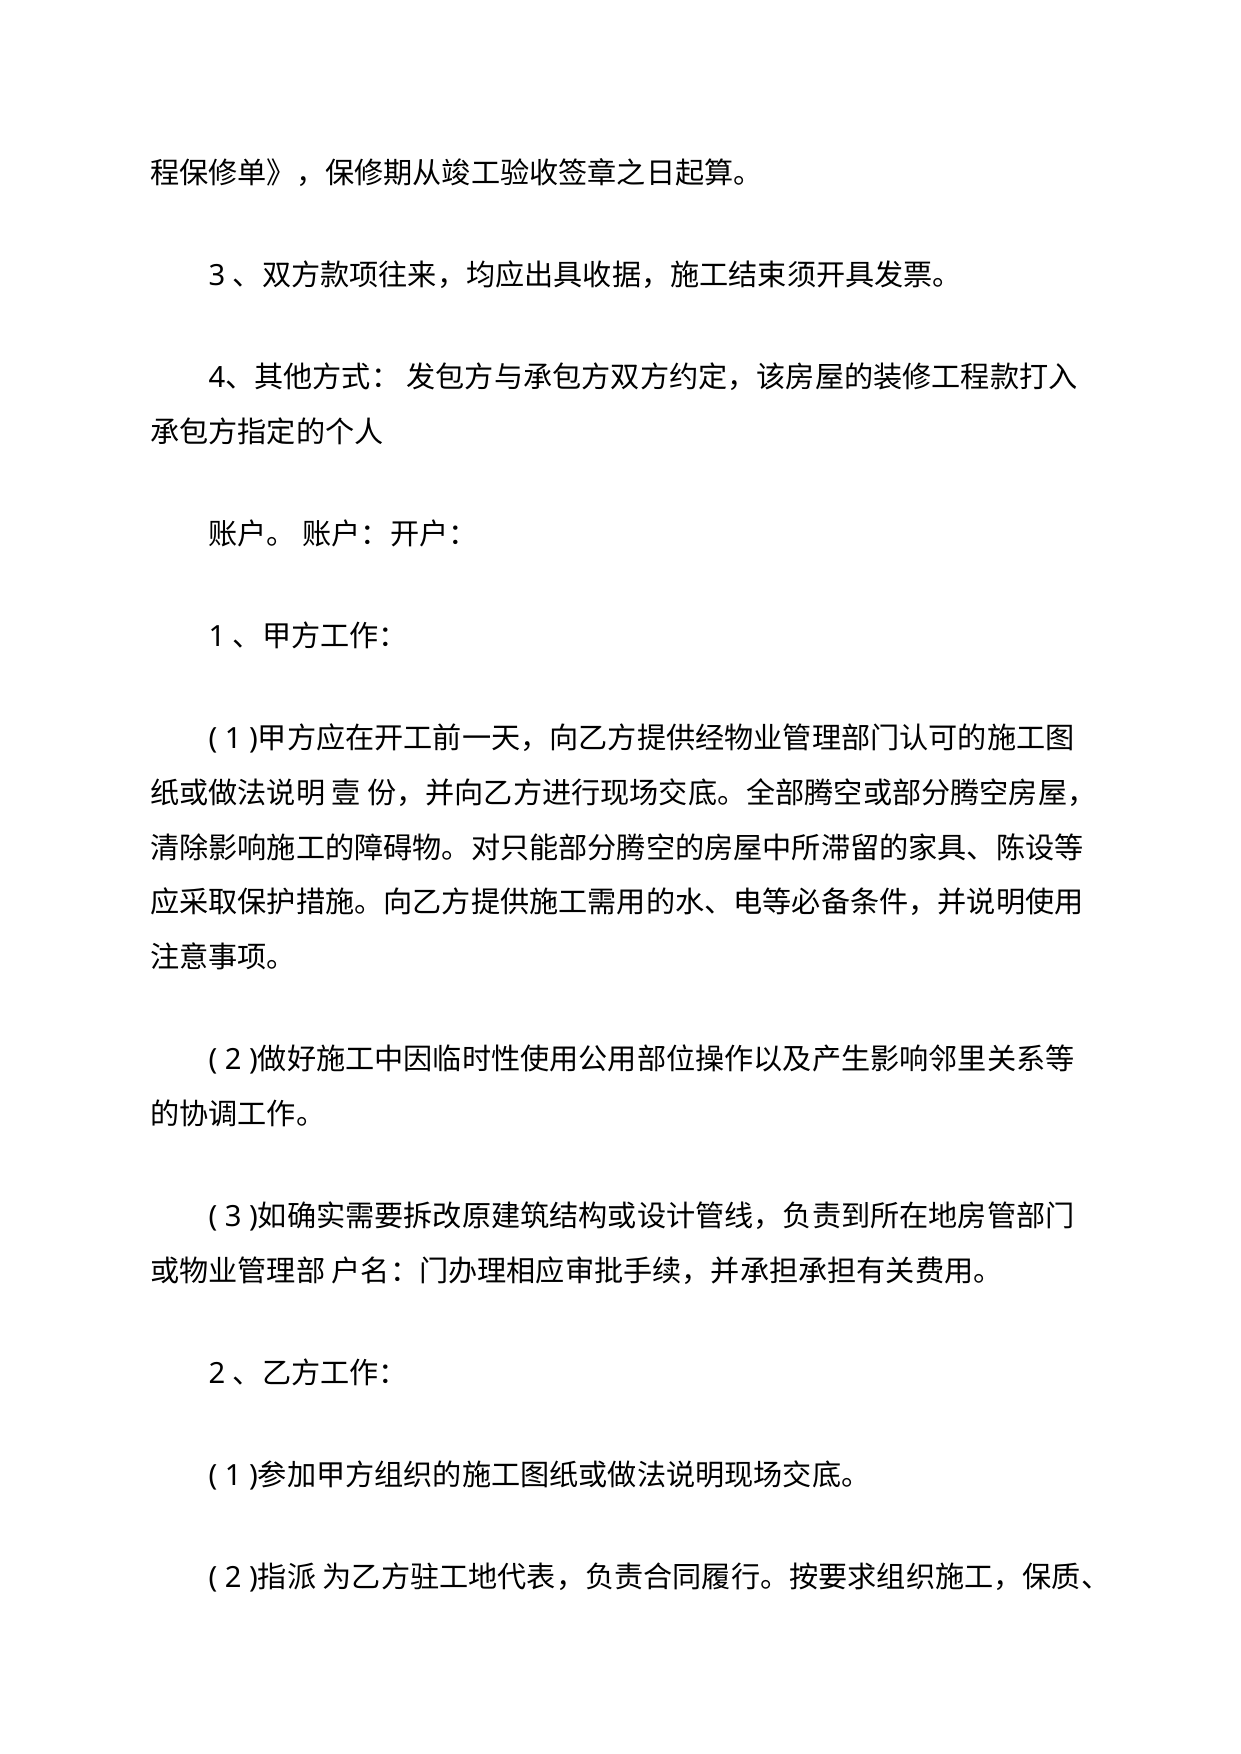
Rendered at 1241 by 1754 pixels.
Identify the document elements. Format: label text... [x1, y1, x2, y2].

text 3 、双方款项往来，均应出具收据，施工结束须开具发票。 [150, 252, 1090, 294]
text 1 、甲方工作： [150, 612, 1090, 655]
text 账户。 账户：开户： [150, 511, 1090, 553]
text ( 3 )如确实需要拆改原建筑结构或设计管线，负责到所在地房管部门或物业管理部 户名：门办理相应审批手续，并承担承担有关费用。 [150, 1192, 1090, 1290]
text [150, 1553, 1090, 1596]
text ( 1 )甲方应在开工前一天，向乙方提供经物业管理部门认可的施工图纸或做法说明 壹 份，并向乙方进行现场交底。全部腾空或部分腾空房屋，清除影响施工的障碍物。对只能部分腾空的房屋中所滞留的家具、陈设等应采取保护措施。向乙方提供施工需用的水、电等必备条件，并说明使用注意事项。 [150, 714, 1090, 976]
text ( 1 )参加甲方组织的施工图纸或做法说明现场交底。 [150, 1451, 1090, 1494]
text ( 2 )做好施工中因临时性使用公用部位操作以及产生影响邻里关系等的协调工作。 [150, 1036, 1090, 1133]
text 4、其他方式： 发包方与承包方双方约定，该房屋的装修工程款打入承包方指定的个人 [150, 354, 1090, 451]
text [150, 150, 1090, 192]
text 2 、乙方工作： [150, 1349, 1090, 1392]
